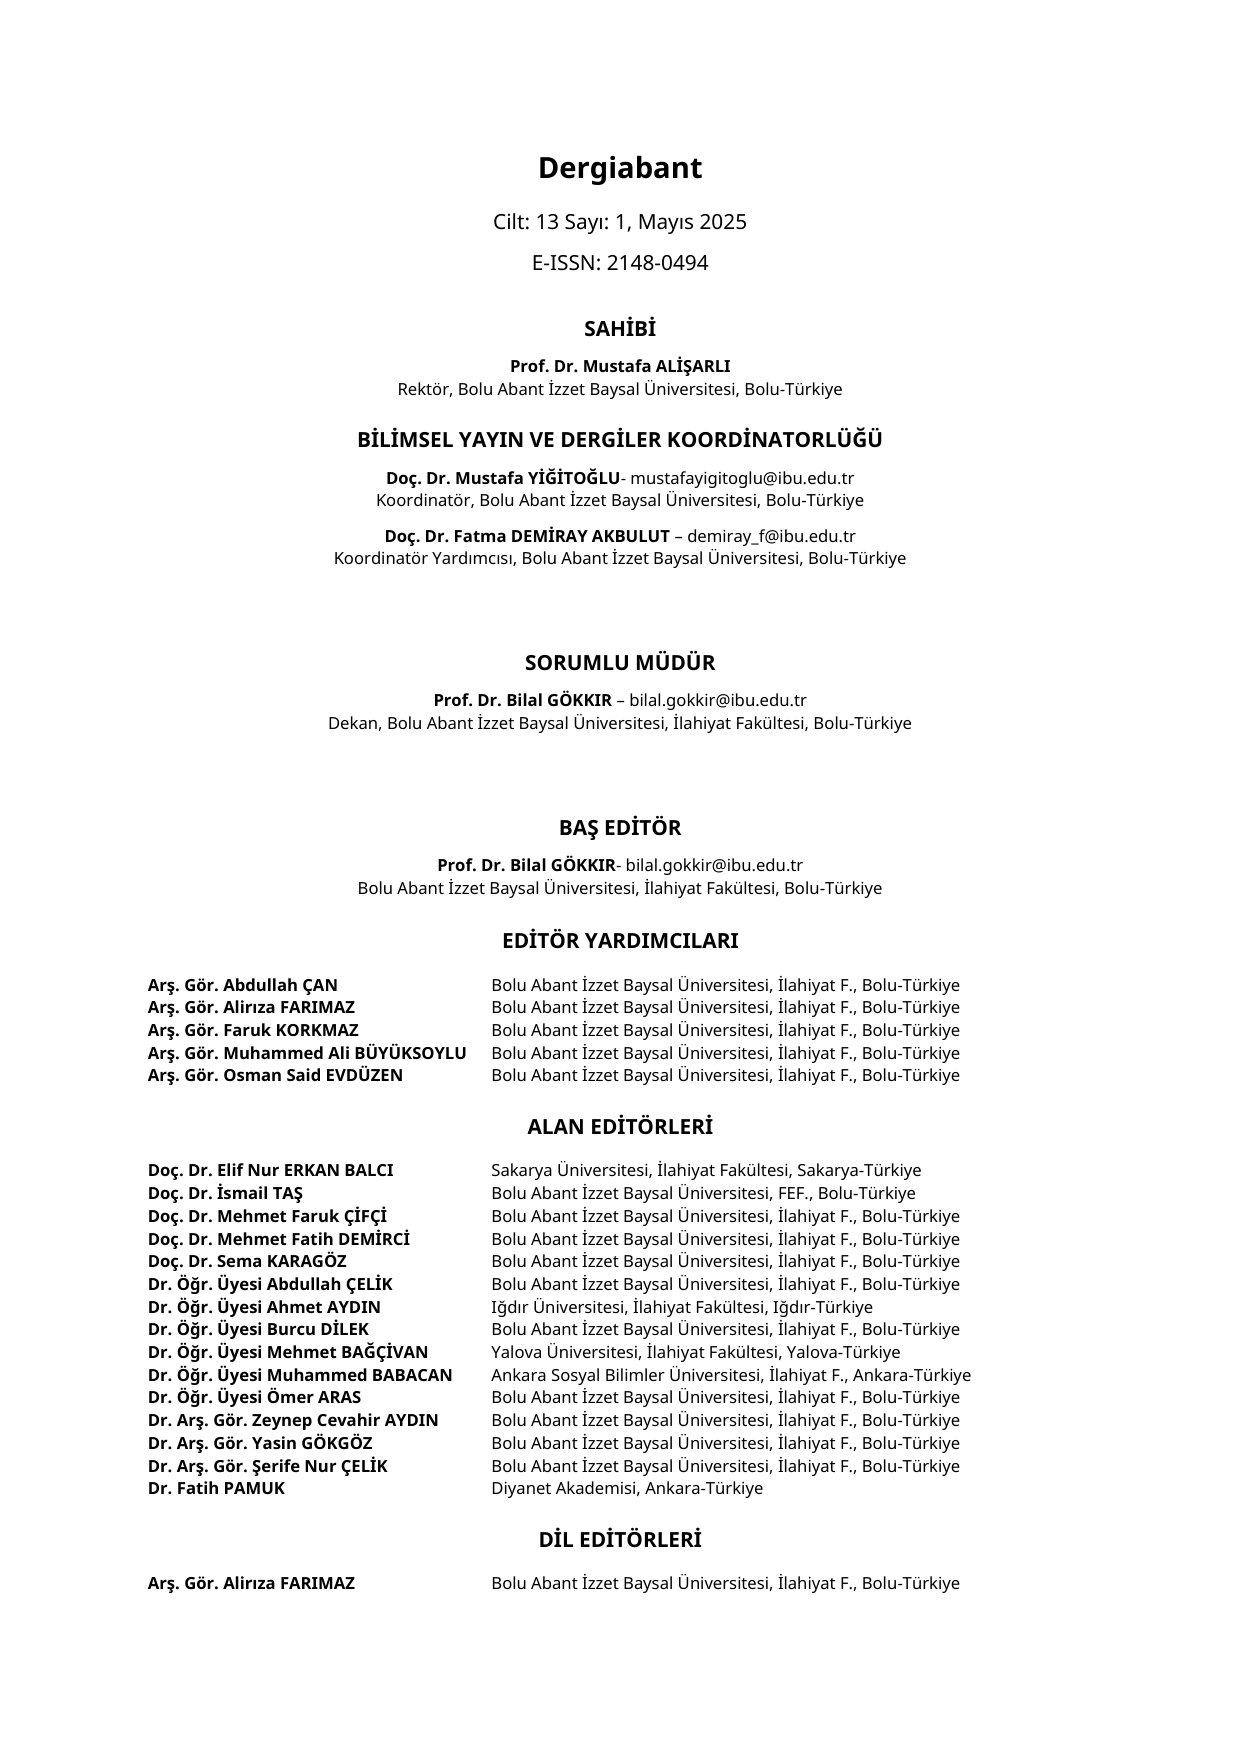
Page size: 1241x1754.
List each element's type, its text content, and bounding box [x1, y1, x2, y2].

table_header Arş. Gör. Abdullah ÇAN [148, 973, 491, 996]
table_cell Dr. Öğr. Üyesi Abdullah ÇELİK [148, 1273, 491, 1295]
table_cell Yalova Üniversitesi, İlahiyat Fakültesi, Yalova-Türkiye [491, 1341, 1093, 1363]
text SORUMLU MÜDÜR [148, 648, 1093, 676]
text Dekan, Bolu Abant İzzet Baysal Üniversitesi, İlahiyat Fakültesi, Bolu-Türkiye [148, 712, 1093, 734]
table_cell Bolu Abant İzzet Baysal Üniversitesi, İlahiyat F., Bolu-Türkiye [491, 1409, 1093, 1432]
text DİL EDİTÖRLERİ [148, 1525, 1093, 1553]
text Prof. Dr. Bilal GÖKKIR – bilal.gokkir@ibu.edu.tr [148, 689, 1093, 712]
text E-ISSN: 2148-0494 [148, 248, 1093, 276]
table_cell Iğdır Üniversitesi, İlahiyat Fakültesi, Iğdır-Türkiye [491, 1295, 1093, 1318]
text Koordinatör, Bolu Abant İzzet Baysal Üniversitesi, Bolu-Türkiye [148, 489, 1093, 512]
table_cell Bolu Abant İzzet Baysal Üniversitesi, İlahiyat F., Bolu-Türkiye [491, 1227, 1093, 1250]
table_cell Bolu Abant İzzet Baysal Üniversitesi, İlahiyat F., Bolu-Türkiye [491, 1041, 1093, 1064]
text ALAN EDİTÖRLERİ [148, 1112, 1093, 1140]
table_cell Bolu Abant İzzet Baysal Üniversitesi, İlahiyat F., Bolu-Türkiye [491, 1432, 1093, 1454]
table_cell Dr. Arş. Gör. Yasin GÖKGÖZ [148, 1432, 491, 1454]
text BİLİMSEL YAYIN VE DERGİLER KOORDİNATORLÜĞÜ [148, 425, 1093, 454]
text Dergiabant [148, 148, 1093, 187]
text Doç. Dr. Mustafa YİĞİTOĞLU- mustafayigitoglu@ibu.edu.tr [148, 466, 1093, 489]
table_cell Arş. Gör. Muhammed Ali BÜYÜKSOYLU [148, 1041, 491, 1064]
text BAŞ EDİTÖR [148, 813, 1093, 841]
text SAHİBİ [148, 314, 1093, 342]
text Prof. Dr. Mustafa ALİŞARLI [148, 355, 1093, 378]
table_cell Bolu Abant İzzet Baysal Üniversitesi, İlahiyat F., Bolu-Türkiye [491, 996, 1093, 1019]
text EDİTÖR YARDIMCILARI [148, 926, 1093, 954]
table_cell Dr. Öğr. Üyesi Mehmet BAĞÇİVAN [148, 1341, 491, 1363]
table_cell Diyanet Akademisi, Ankara-Türkiye [491, 1477, 1093, 1500]
text Cilt: 13 Sayı: 1, Mayıs 2025 [148, 207, 1093, 236]
table_header Sakarya Üniversitesi, İlahiyat Fakültesi, Sakarya-Türkiye Bolu Abant İzzet Baysal Üniversitesi, FEF., Bolu-Türkiye [491, 1159, 1093, 1204]
table_cell Dr. Arş. Gör. Zeynep Cevahir AYDIN [148, 1409, 491, 1432]
table_cell Doç. Dr. Mehmet Fatih DEMİRCİ [148, 1227, 491, 1250]
table_cell Bolu Abant İzzet Baysal Üniversitesi, İlahiyat F., Bolu-Türkiye [491, 1019, 1093, 1041]
table_header Bolu Abant İzzet Baysal Üniversitesi, İlahiyat F., Bolu-Türkiye [491, 973, 1093, 996]
text Prof. Dr. Bilal GÖKKIR- bilal.gokkir@ibu.edu.tr [148, 854, 1093, 876]
table_cell Arş. Gör. Faruk KORKMAZ [148, 1019, 491, 1041]
text Rektör, Bolu Abant İzzet Baysal Üniversitesi, Bolu-Türkiye [148, 378, 1093, 400]
table_cell Dr. Öğr. Üyesi Ahmet AYDIN [148, 1295, 491, 1318]
table_cell Dr. Öğr. Üyesi Burcu DİLEK [148, 1318, 491, 1341]
table_cell Arş. Gör. Osman Said EVDÜZEN [148, 1064, 491, 1087]
table_cell Bolu Abant İzzet Baysal Üniversitesi, İlahiyat F., Bolu-Türkiye [491, 1454, 1093, 1477]
table_cell Doç. Dr. Mehmet Faruk ÇİFÇİ [148, 1205, 491, 1227]
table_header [491, 1572, 1093, 1595]
text Koordinatör Yardımcısı, Bolu Abant İzzet Baysal Üniversitesi, Bolu-Türkiye [148, 547, 1093, 569]
table_cell Arş. Gör. Alirıza FARIMAZ [148, 996, 491, 1019]
table_cell Bolu Abant İzzet Baysal Üniversitesi, İlahiyat F., Bolu-Türkiye [491, 1205, 1093, 1227]
text Bolu Abant İzzet Baysal Üniversitesi, İlahiyat Fakültesi, Bolu-Türkiye [148, 876, 1093, 899]
table_cell Bolu Abant İzzet Baysal Üniversitesi, İlahiyat F., Bolu-Türkiye [491, 1273, 1093, 1295]
table_header Arş. Gör. Alirıza FARIMAZ [148, 1572, 491, 1595]
table_cell Doç. Dr. Sema KARAGÖZ [148, 1250, 491, 1273]
table_cell Dr. Öğr. Üyesi Ömer ARAS [148, 1386, 491, 1409]
table_cell Dr. Fatih PAMUK [148, 1477, 491, 1500]
table_header Doç. Dr. Elif Nur ERKAN BALCI Doç. Dr. İsmail TAŞ [148, 1159, 491, 1204]
table_cell Bolu Abant İzzet Baysal Üniversitesi, İlahiyat F., Bolu-Türkiye [491, 1064, 1093, 1087]
table_cell Bolu Abant İzzet Baysal Üniversitesi, İlahiyat F., Bolu-Türkiye [491, 1250, 1093, 1273]
table_cell Ankara Sosyal Bilimler Üniversitesi, İlahiyat F., Ankara-Türkiye [491, 1364, 1093, 1386]
table_cell Dr. Öğr. Üyesi Muhammed BABACAN [148, 1364, 491, 1386]
table_cell Bolu Abant İzzet Baysal Üniversitesi, İlahiyat F., Bolu-Türkiye [491, 1386, 1093, 1409]
table_cell Bolu Abant İzzet Baysal Üniversitesi, İlahiyat F., Bolu-Türkiye [491, 1318, 1093, 1341]
text Doç. Dr. Fatma DEMİRAY AKBULUT – demiray_f@ibu.edu.tr [148, 524, 1093, 547]
table_cell Dr. Arş. Gör. Şerife Nur ÇELİK [148, 1454, 491, 1477]
